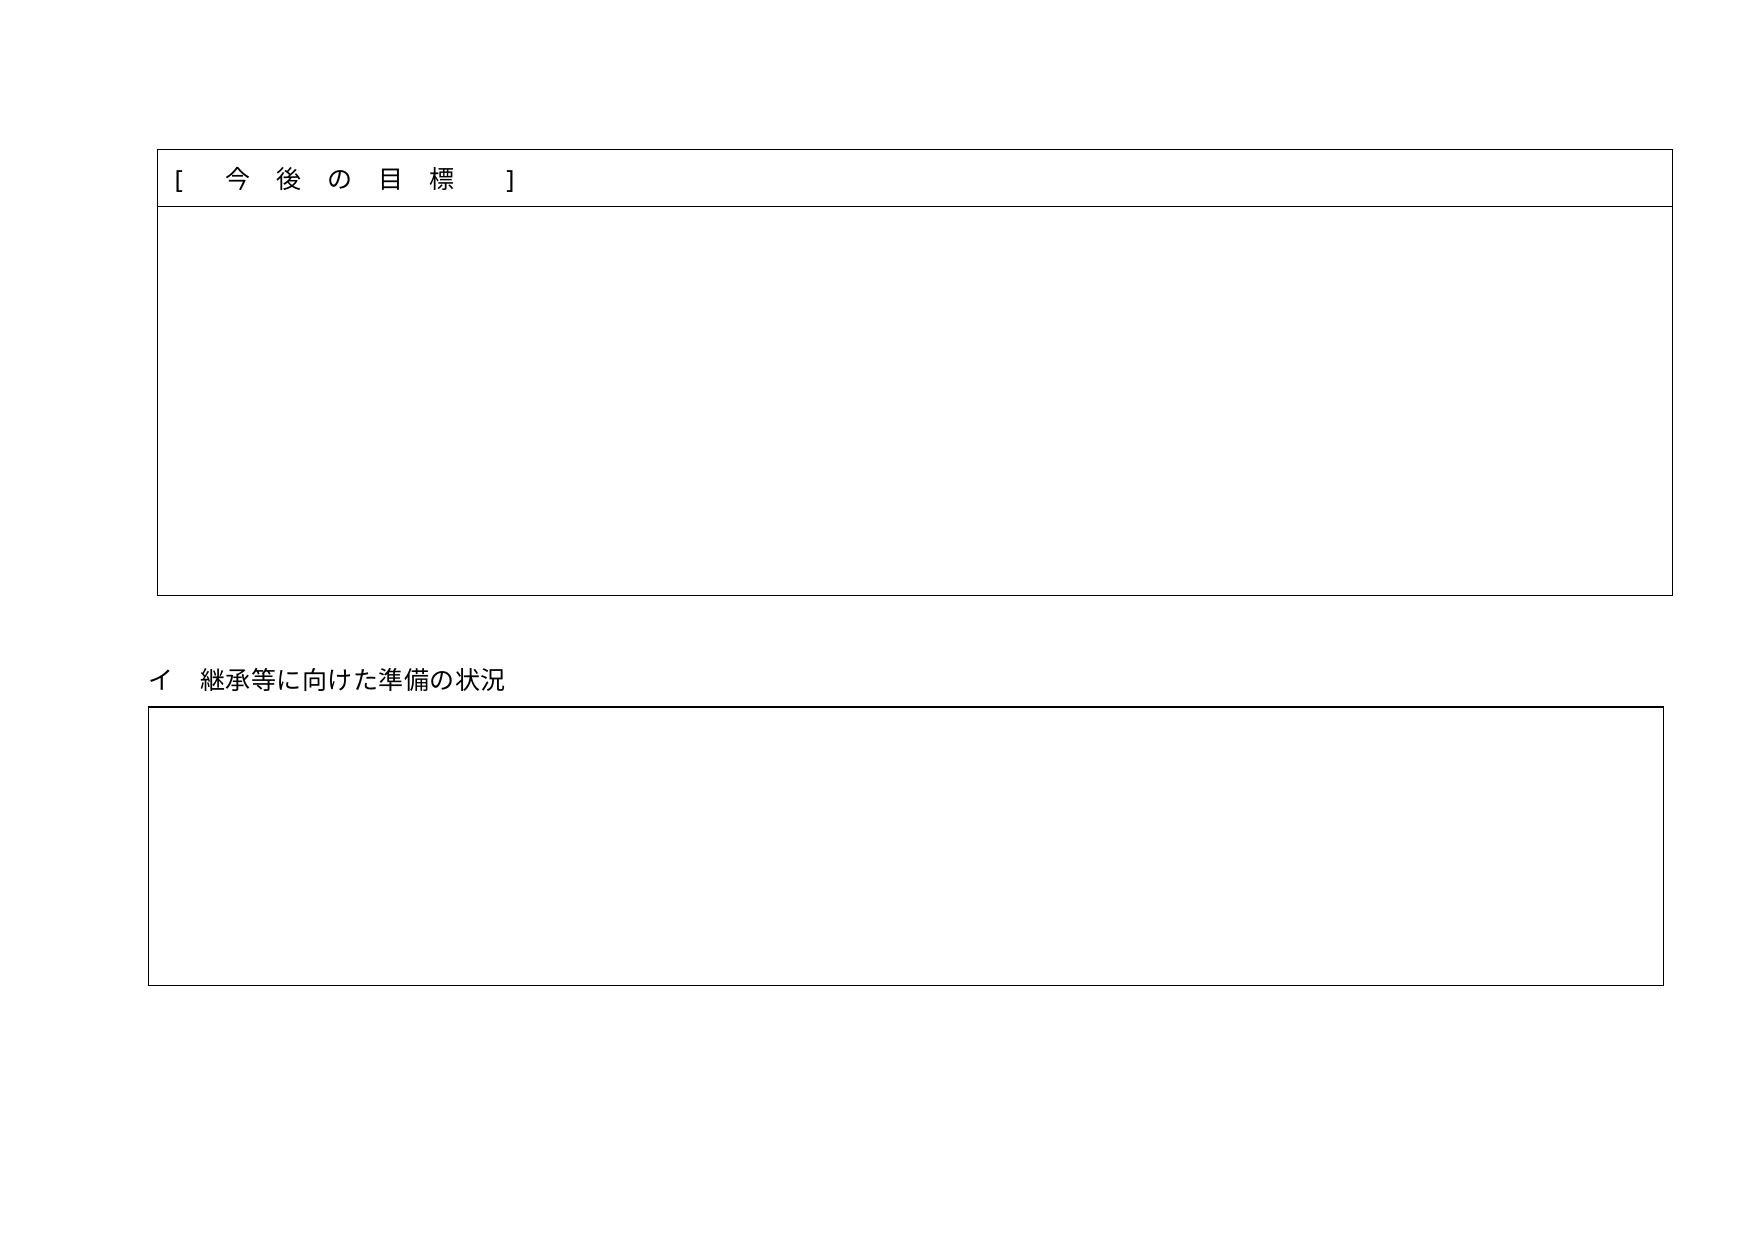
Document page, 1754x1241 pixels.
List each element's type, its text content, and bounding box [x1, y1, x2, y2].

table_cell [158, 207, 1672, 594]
text イ 継承等に向けた準備の状況 [123, 651, 1654, 706]
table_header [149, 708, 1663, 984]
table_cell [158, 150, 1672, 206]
